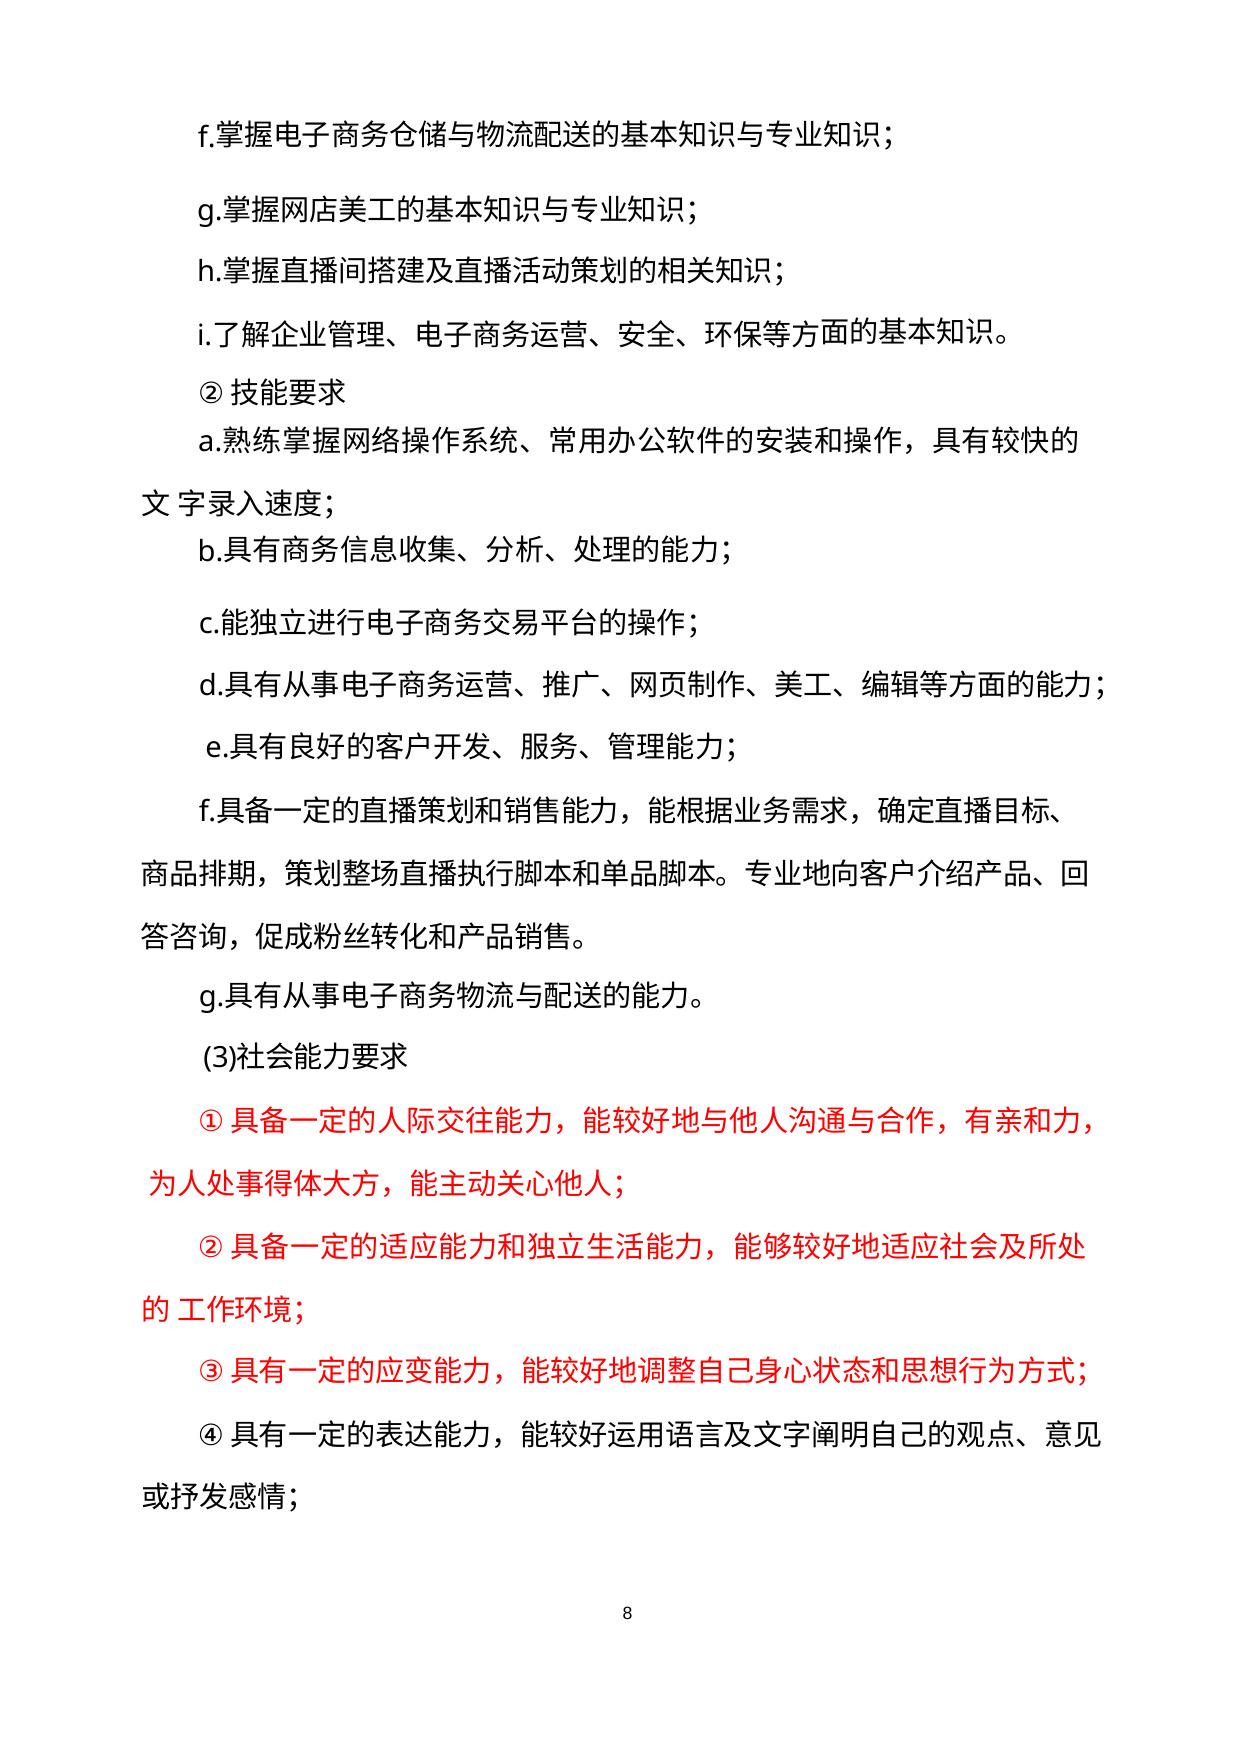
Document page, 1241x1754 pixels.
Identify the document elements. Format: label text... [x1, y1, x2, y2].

text f.掌握电子商务仓储与物流配送的基本知识与专业知识； [198, 130, 1115, 187]
text f.具备一定的直播策划和销售能力，能根据业务需求，确定直播目标、 商品排期，策划整场直播执行脚本和单品脚本。专业地向客户介绍产品、回 答咨询，促成粉丝转化和产品销售。 [141, 787, 1105, 955]
text g.具有从事电子商务物流与配送的能力。 [198, 976, 1115, 1014]
text ③具有一定的应变能力，能较好地调整自己身心状态和思想行为方式； [198, 1350, 1115, 1389]
text (3)社会能力要求 [203, 1037, 1115, 1076]
text g.掌握网店美工的基本知识与专业知识； [197, 187, 1115, 229]
text d.具有从事电子商务运营、推广、网页制作、美工、编辑等方面的能力； e.具有良好的客户开发、服务、管理能力； [198, 661, 1115, 766]
text ②具备一定的适应能力和独立生活能力，能够较好地适应社会及所处的 工作环境； [141, 1223, 1105, 1329]
text ①具备一定的人际交往能力，能较好地与他人沟通与合作，有亲和力， 为人处事得体大方，能主动关心他人； [142, 1097, 1099, 1203]
text a.熟练掌握网络操作系统、常用办公软件的安装和操作，具有较快的文 字录入速度； [142, 417, 1105, 523]
text h.掌握直播间搭建及直播活动策划的相关知识； [197, 248, 1115, 290]
text i.了解企业管理、电子商务运营、安全、环保等方面的基本知识。 [197, 309, 1115, 354]
text ②技能要求 [198, 372, 1115, 411]
text b.具有商务信息收集、分析、处理的能力； [197, 543, 1115, 600]
text ④具有一定的表达能力，能较好运用语言及文字阐明自己的观点、意见 或抒发感情； [141, 1411, 1105, 1516]
text c.能独立进行电子商务交易平台的操作； [198, 600, 1115, 642]
